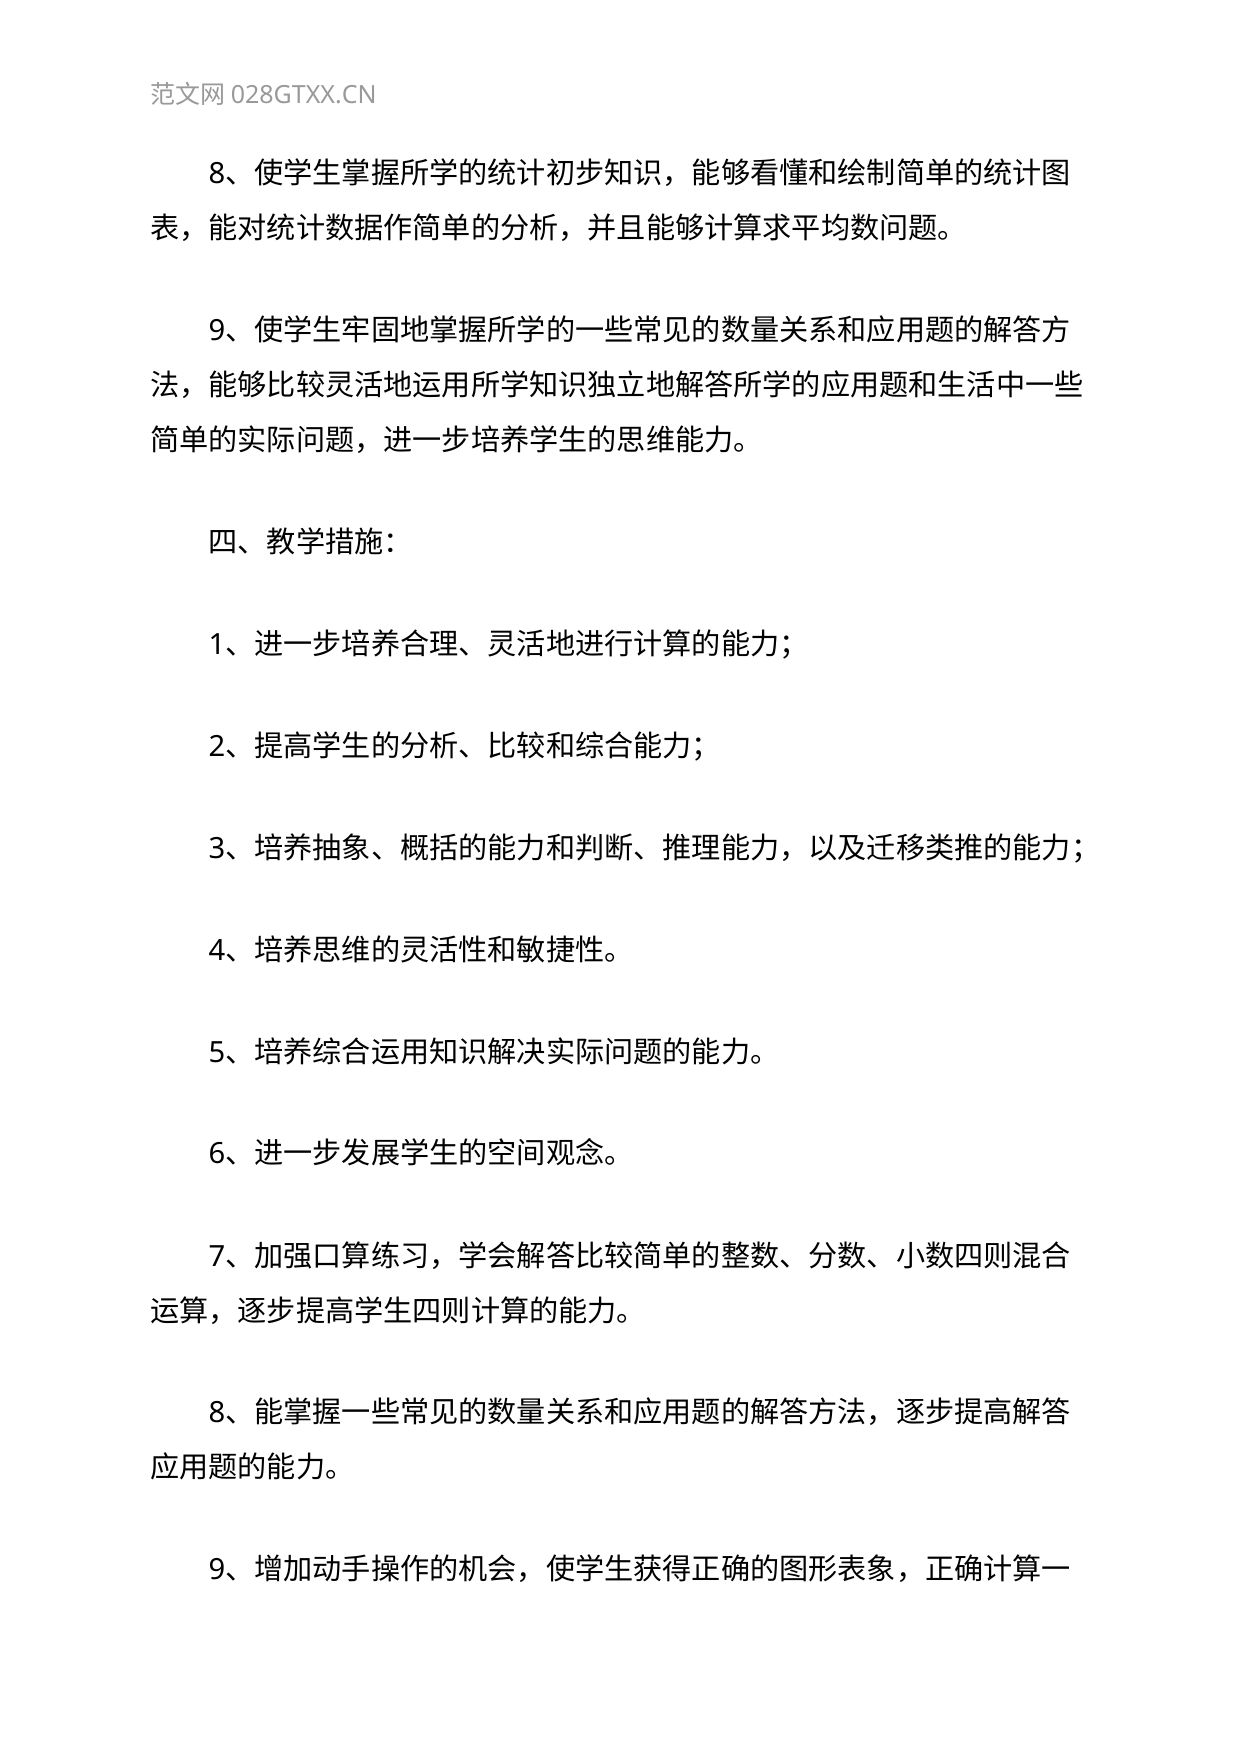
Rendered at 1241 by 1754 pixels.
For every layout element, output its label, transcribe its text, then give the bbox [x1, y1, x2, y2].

text 4、培养思维的灵活性和敏捷性。 [150, 926, 1090, 968]
text 1、进一步培养合理、灵活地进行计算的能力； [150, 620, 1090, 663]
text 四、教学措施： [150, 518, 1090, 561]
text 8、能掌握一些常见的数量关系和应用题的解答方法，逐步提高解答应用题的能力。 [150, 1389, 1090, 1486]
text 7、加强口算练习，学会解答比较简单的整数、分数、小数四则混合运算，逐步提高学生四则计算的能力。 [150, 1232, 1090, 1329]
text 3、培养抽象、概括的能力和判断、推理能力，以及迁移类推的能力； [150, 824, 1090, 867]
text 6、进一步发展学生的空间观念。 [150, 1130, 1090, 1172]
text 8、使学生掌握所学的统计初步知识，能够看懂和绘制简单的统计图表，能对统计数据作简单的分析，并且能够计算求平均数问题。 [150, 150, 1090, 247]
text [150, 1546, 1090, 1588]
text 2、提高学生的分析、比较和综合能力； [150, 722, 1090, 764]
text 9、使学生牢固地掌握所学的一些常见的数量关系和应用题的解答方法，能够比较灵活地运用所学知识独立地解答所学的应用题和生活中一些简单的实际问题，进一步培养学生的思维能力。 [150, 307, 1090, 459]
text 5、培养综合运用知识解决实际问题的能力。 [150, 1028, 1090, 1071]
